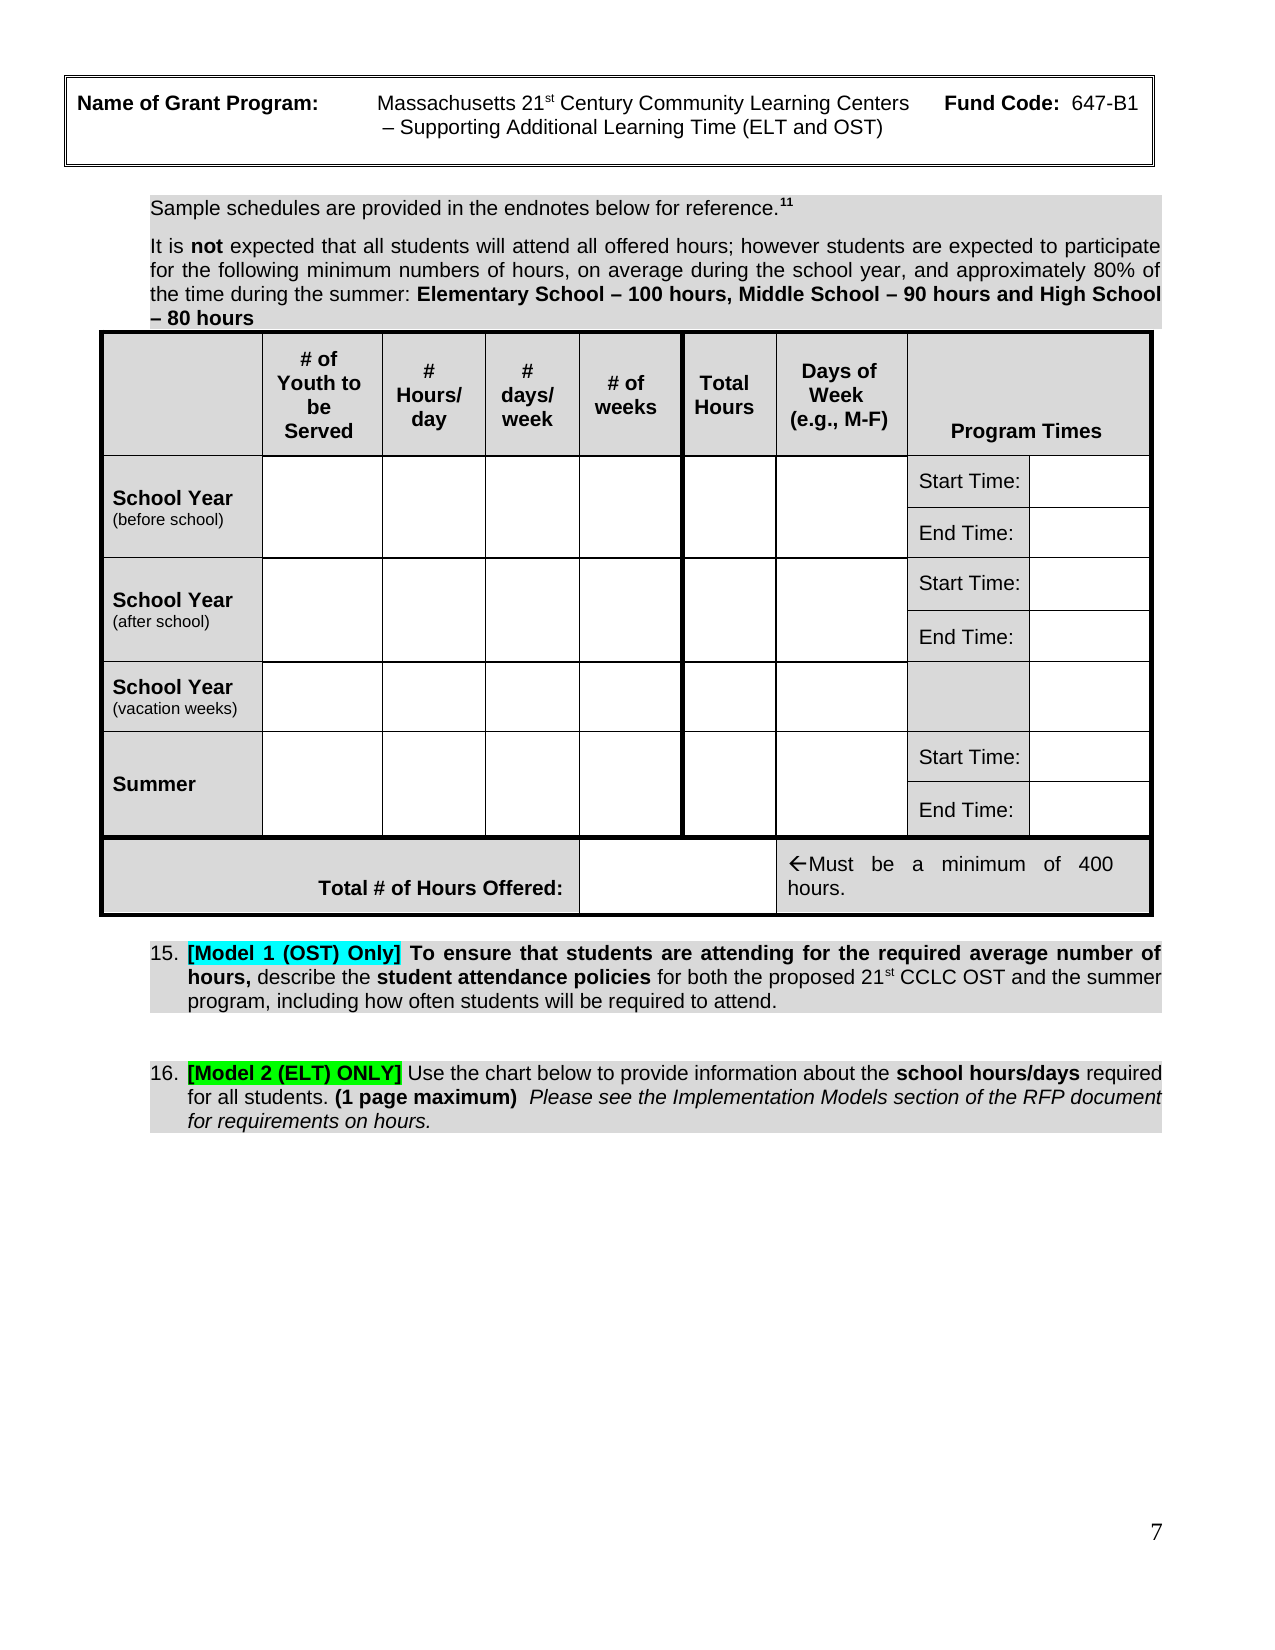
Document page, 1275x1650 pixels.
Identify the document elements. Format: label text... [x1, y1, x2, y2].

table_cell Start Time: [908, 456, 1029, 507]
table_cell Must be a minimum of 400 hours. [777, 840, 1149, 912]
table_header # days/ week [486, 334, 579, 455]
table_cell End Time: [908, 508, 1029, 557]
table_header [104, 334, 262, 455]
table_cell [263, 732, 382, 835]
table_header # of Youth to be Served [263, 334, 382, 455]
table_cell [486, 457, 579, 557]
table_cell [1030, 456, 1149, 507]
table_cell End Time: [908, 782, 1029, 835]
table_cell End Time: [908, 611, 1029, 661]
table_cell [1030, 611, 1149, 661]
table_cell [486, 732, 579, 835]
table_cell [685, 559, 775, 661]
table_cell [1030, 782, 1149, 835]
table_cell [263, 457, 382, 557]
table_cell [1030, 508, 1149, 557]
table_cell [383, 559, 485, 661]
table_cell [580, 732, 680, 835]
table_cell [486, 663, 579, 731]
table_cell [777, 732, 907, 835]
table_cell [777, 457, 907, 557]
table_cell [263, 663, 382, 731]
table_cell School Year (after school) [104, 558, 262, 661]
list [Model 1 (OST) Only] To ensure that students are attending for the required average number of hours, describe the student attendance policies for both the proposed 21st CCLC OST and the summer program, including how often students will be required to attend. [150, 941, 1162, 1013]
table_cell [685, 457, 775, 557]
table_cell Start Time: [908, 558, 1029, 610]
table_cell [383, 457, 485, 557]
table_cell [580, 457, 680, 557]
table_cell School Year (before school) [104, 456, 262, 557]
table_cell [580, 663, 680, 731]
table_cell Start Time: [908, 732, 1029, 781]
table_cell [777, 559, 907, 661]
table_cell [908, 662, 1029, 731]
table_cell Total # of Hours Offered: [104, 840, 579, 912]
text It is not expected that all students will attend all offered hours; however students are expected to participate for the following minimum numbers of hours, on average during the school year, and approximately 80% of the time during the summer: Elementary School – 100 hours, Middle School – 90 hours and High School – 80 hours [150, 234, 1162, 329]
text Sample schedules are provided in the endnotes below for reference. [150, 195, 1162, 219]
table_cell [777, 663, 907, 731]
table_header Program Times [908, 334, 1149, 455]
table_cell [685, 663, 775, 731]
table_cell [685, 732, 775, 835]
table_cell Summer [104, 732, 262, 835]
table_header # of weeks [580, 334, 680, 455]
table_cell [1030, 732, 1149, 781]
table_cell [383, 732, 485, 835]
table_cell School Year (vacation weeks) [104, 662, 262, 731]
table_cell [486, 559, 579, 661]
table_cell [1030, 558, 1149, 610]
list [Model 2 (ELT) ONLY] Use the chart below to provide information about the school hours/days required for all students. (1 page maximum) Please see the Implementation Models section of the RFP document for requirements on hours. [150, 1061, 1162, 1133]
table_header Days of Week (e.g., M-F) [777, 334, 907, 455]
table_cell [580, 840, 776, 912]
table_header Total Hours [685, 334, 776, 455]
table_cell [580, 559, 680, 661]
table_cell [263, 559, 382, 661]
table_header # Hours/ day [383, 334, 485, 455]
table_cell [1030, 662, 1149, 731]
table_cell [383, 663, 485, 731]
